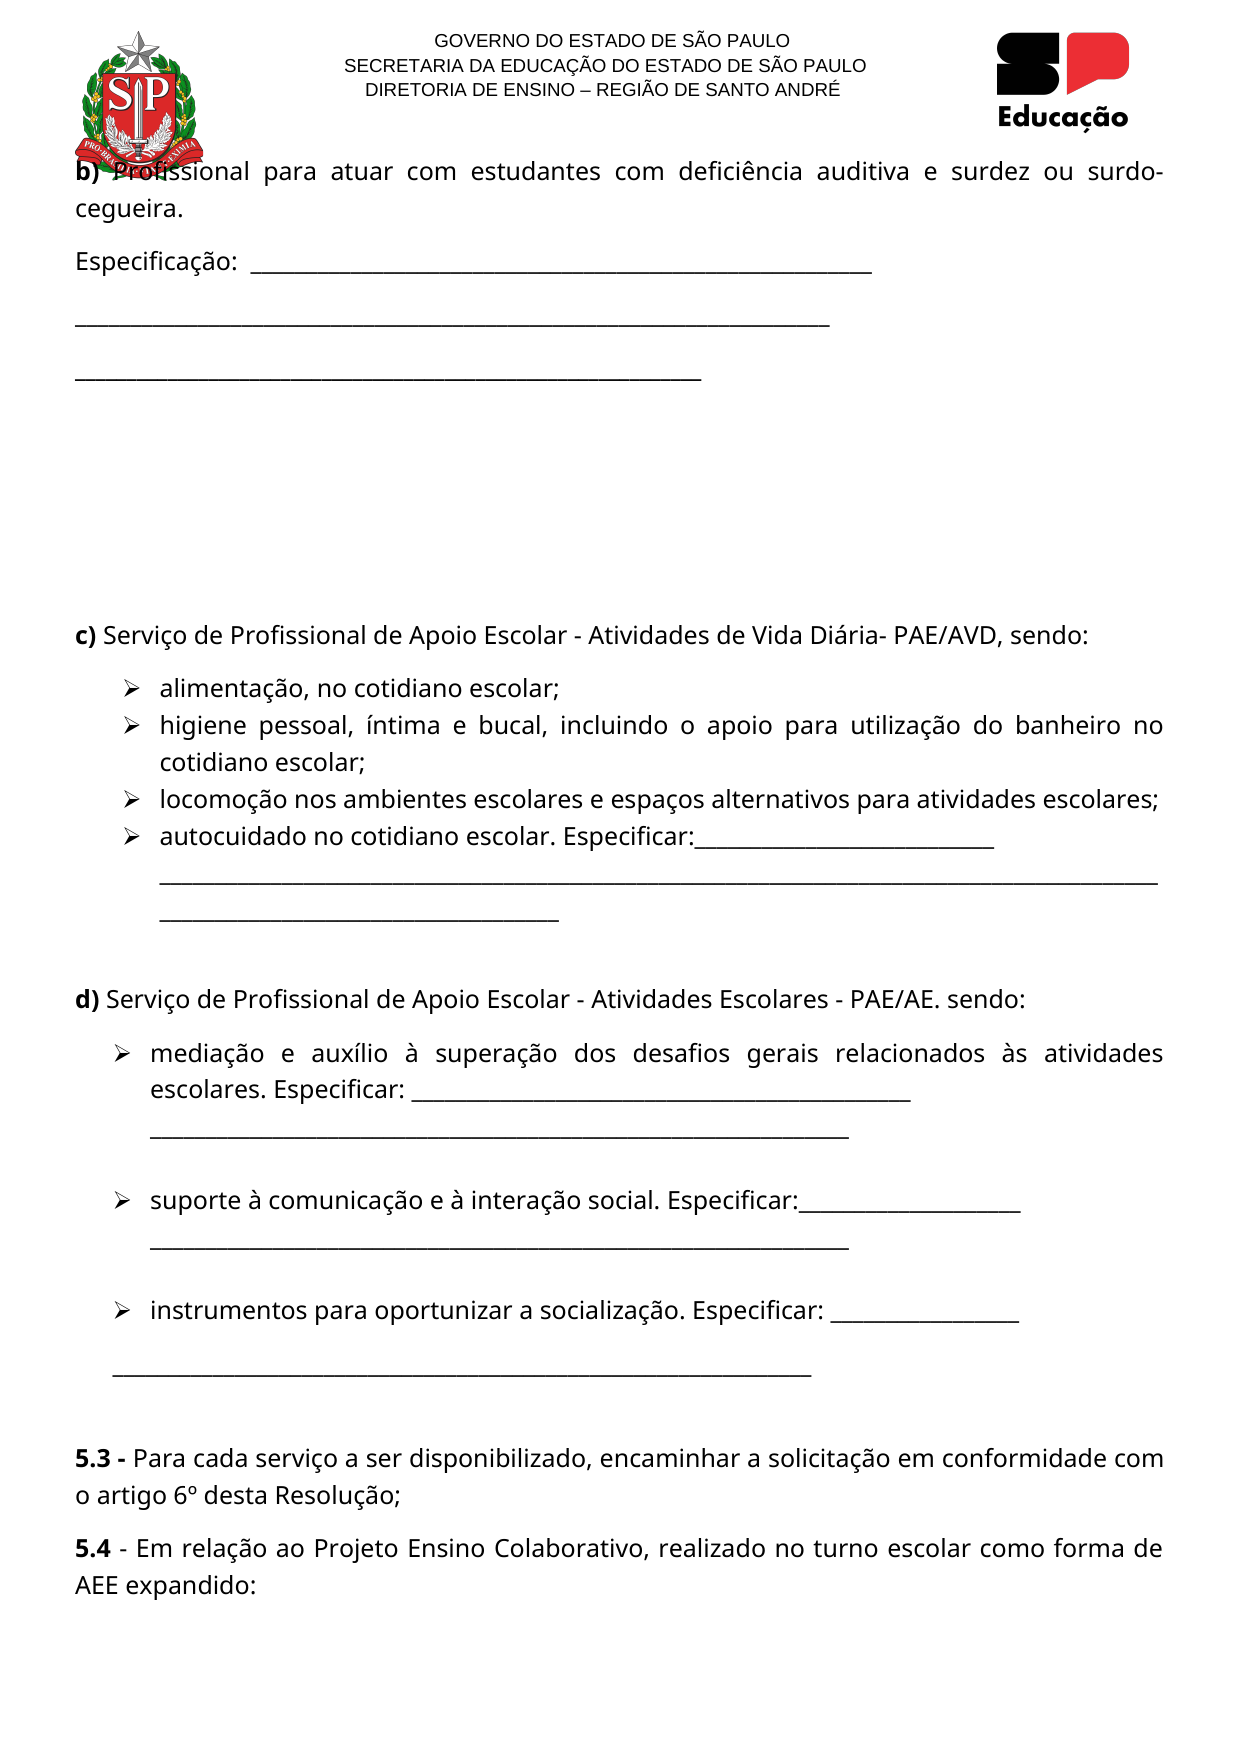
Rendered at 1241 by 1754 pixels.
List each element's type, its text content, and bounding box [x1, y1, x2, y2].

text b) Profissional para atuar com estudantes com deficiência auditiva e surdez ou surdo-cegueira. [75, 153, 1165, 224]
picture [971, 31, 1160, 134]
text d) Serviço de Profissional de Apoio Escolar - Atividades Escolares - PAE/AE. sendo: [75, 982, 1165, 1016]
list _______________________________________________________________ [150, 1219, 1165, 1253]
text c) Serviço de Profissional de Apoio Escolar - Atividades de Vida Diária- PAE/AVD, sendo: [75, 618, 1165, 652]
text 5.4 - Em relação ao Projeto Ensino Colaborativo, realizado no turno escolar como forma de AEE expandido: [75, 1531, 1165, 1602]
text ____________________________________________________________________ [75, 297, 1165, 331]
list instrumentos para oportunizar a socialização. Especificar: _________________ [112, 1293, 1165, 1327]
text Especificação: ________________________________________________________ [75, 244, 1165, 278]
list ______________________________________________________________________________________________________________________________ [159, 855, 1165, 926]
list suporte à comunicação e à interação social. Especificar:____________________ [112, 1182, 1165, 1217]
list _______________________________________________________________ [150, 1109, 1165, 1143]
list locomoção nos ambientes escolares e espaços alternativos para atividades escolares; [122, 781, 1165, 816]
picture [75, 31, 204, 153]
list alimentação, no cotidiano escolar; [122, 671, 1165, 705]
text 5.3 - Para cada serviço a ser disponibilizado, encaminhar a solicitação em conformidade com o artigo 6º desta Resolução; [75, 1441, 1165, 1512]
text _______________________________________________________________ [112, 1346, 1165, 1380]
list autocuidado no cotidiano escolar. Especificar:___________________________ [122, 818, 1165, 852]
text _____________________________________________________________ [75, 351, 1165, 384]
list higiene pessoal, íntima e bucal, incluindo o apoio para utilização do banheiro no cotidiano escolar; [122, 708, 1165, 779]
list mediação e auxílio à superação dos desafios gerais relacionados às atividades escolares. Especificar: _____________________________________________ [112, 1035, 1165, 1106]
